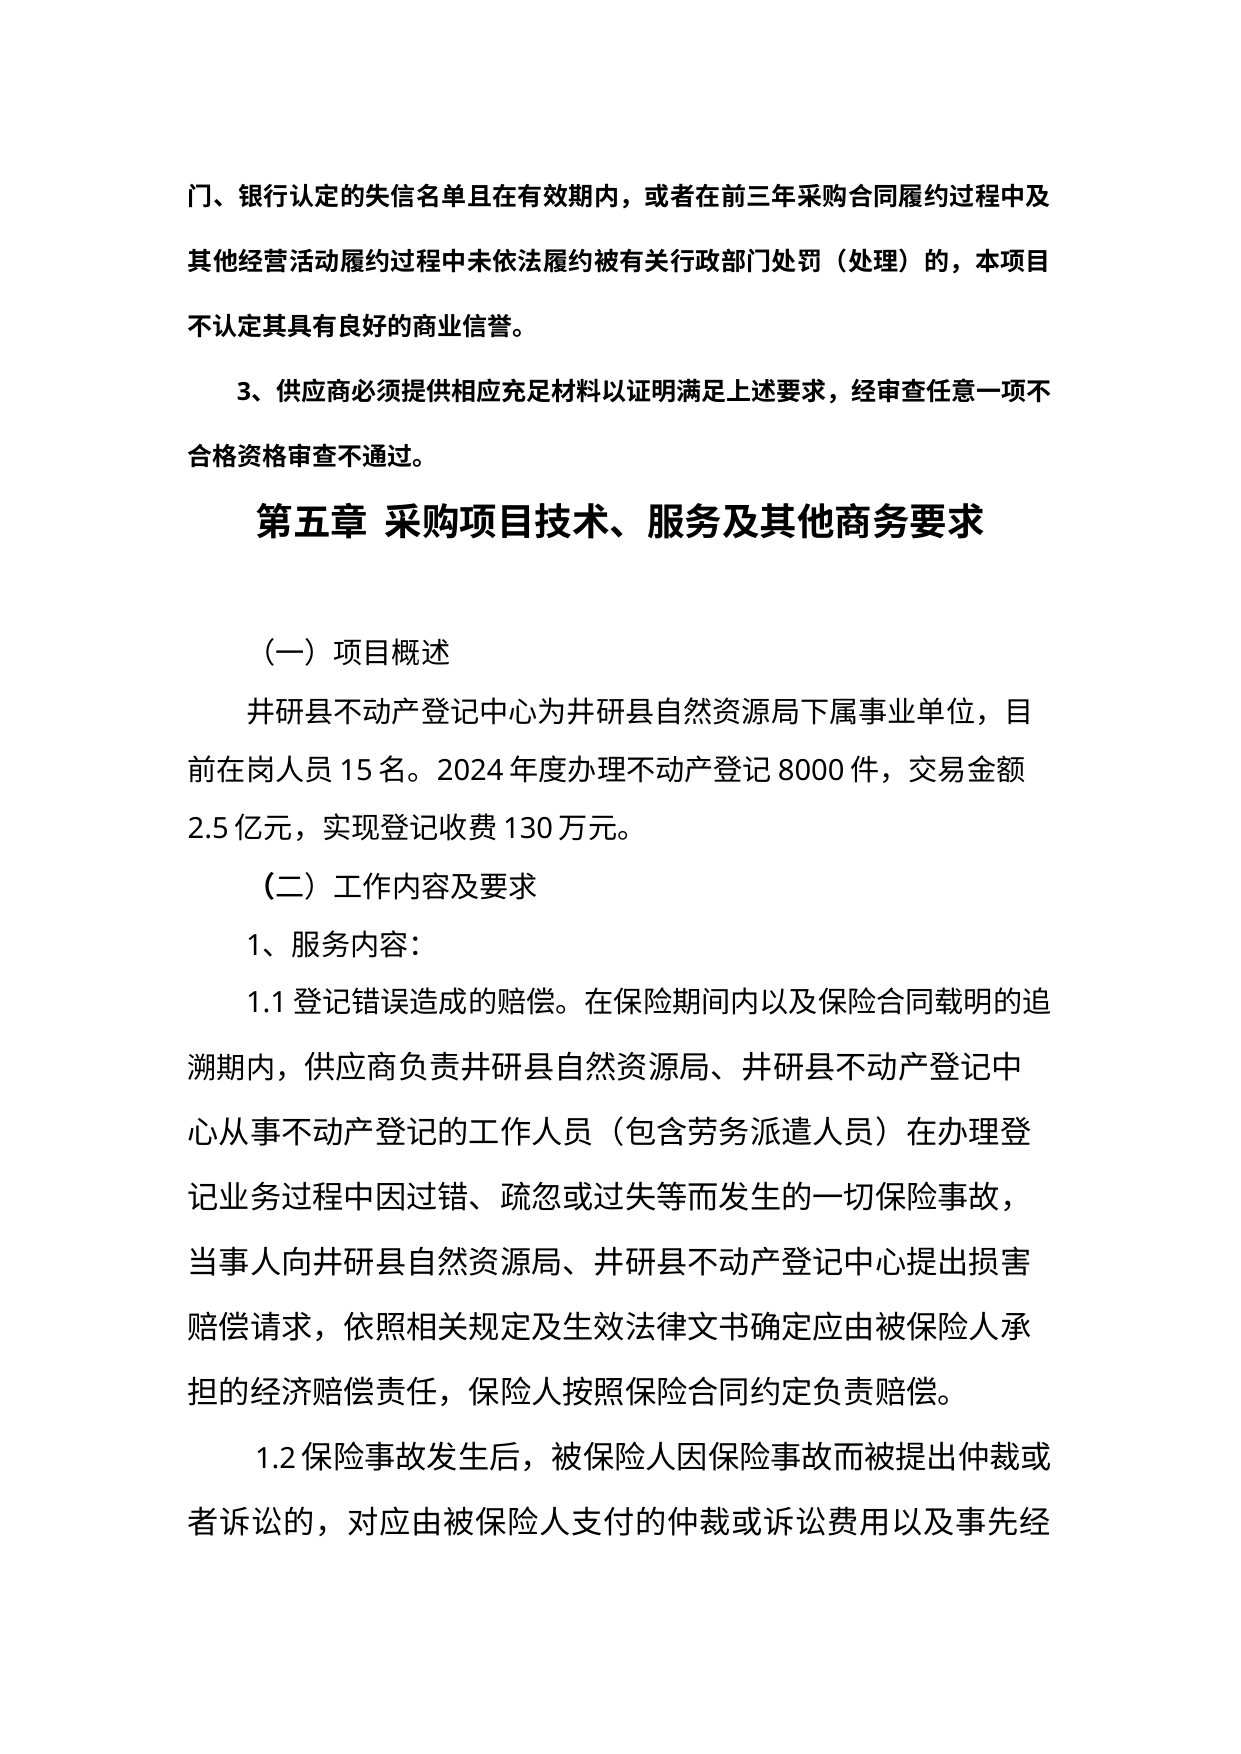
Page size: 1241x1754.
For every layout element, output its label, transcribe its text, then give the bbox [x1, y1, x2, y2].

text （一）项目概述 [187, 617, 1053, 675]
text （二）工作内容及要求 [187, 850, 1053, 909]
text 第五章 采购项目技术、服务及其他商务要求 [187, 487, 1053, 552]
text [187, 162, 1053, 357]
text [187, 1422, 1053, 1552]
text 3、供应商必须提供相应充足材料以证明满足上述要求，经审查任意一项不合格资格审查不通过。 [187, 357, 1053, 487]
text 井研县不动产登记中心为井研县自然资源局下属事业单位，目前在岗人员15名。2024年度办理不动产登记8000件，交易金额2.5亿元，实现登记收费130万元。 [187, 675, 1053, 850]
text 1.1登记错误造成的赔偿。在保险期间内以及保险合同载明的追溯期内，供应商负责井研县自然资源局、井研县不动产登记中心从事不动产登记的工作人员（包含劳务派遣人员）在办理登记业务过程中因过错、疏忽或过失等而发生的一切保险事故，当事人向井研县自然资源局、井研县不动产登记中心提出损害赔偿请求，依照相关规定及生效法律文书确定应由被保险人承担的经济赔偿责任，保险人按照保险合同约定负责赔偿。 [187, 967, 1053, 1422]
text 1、服务内容： [187, 909, 1053, 967]
